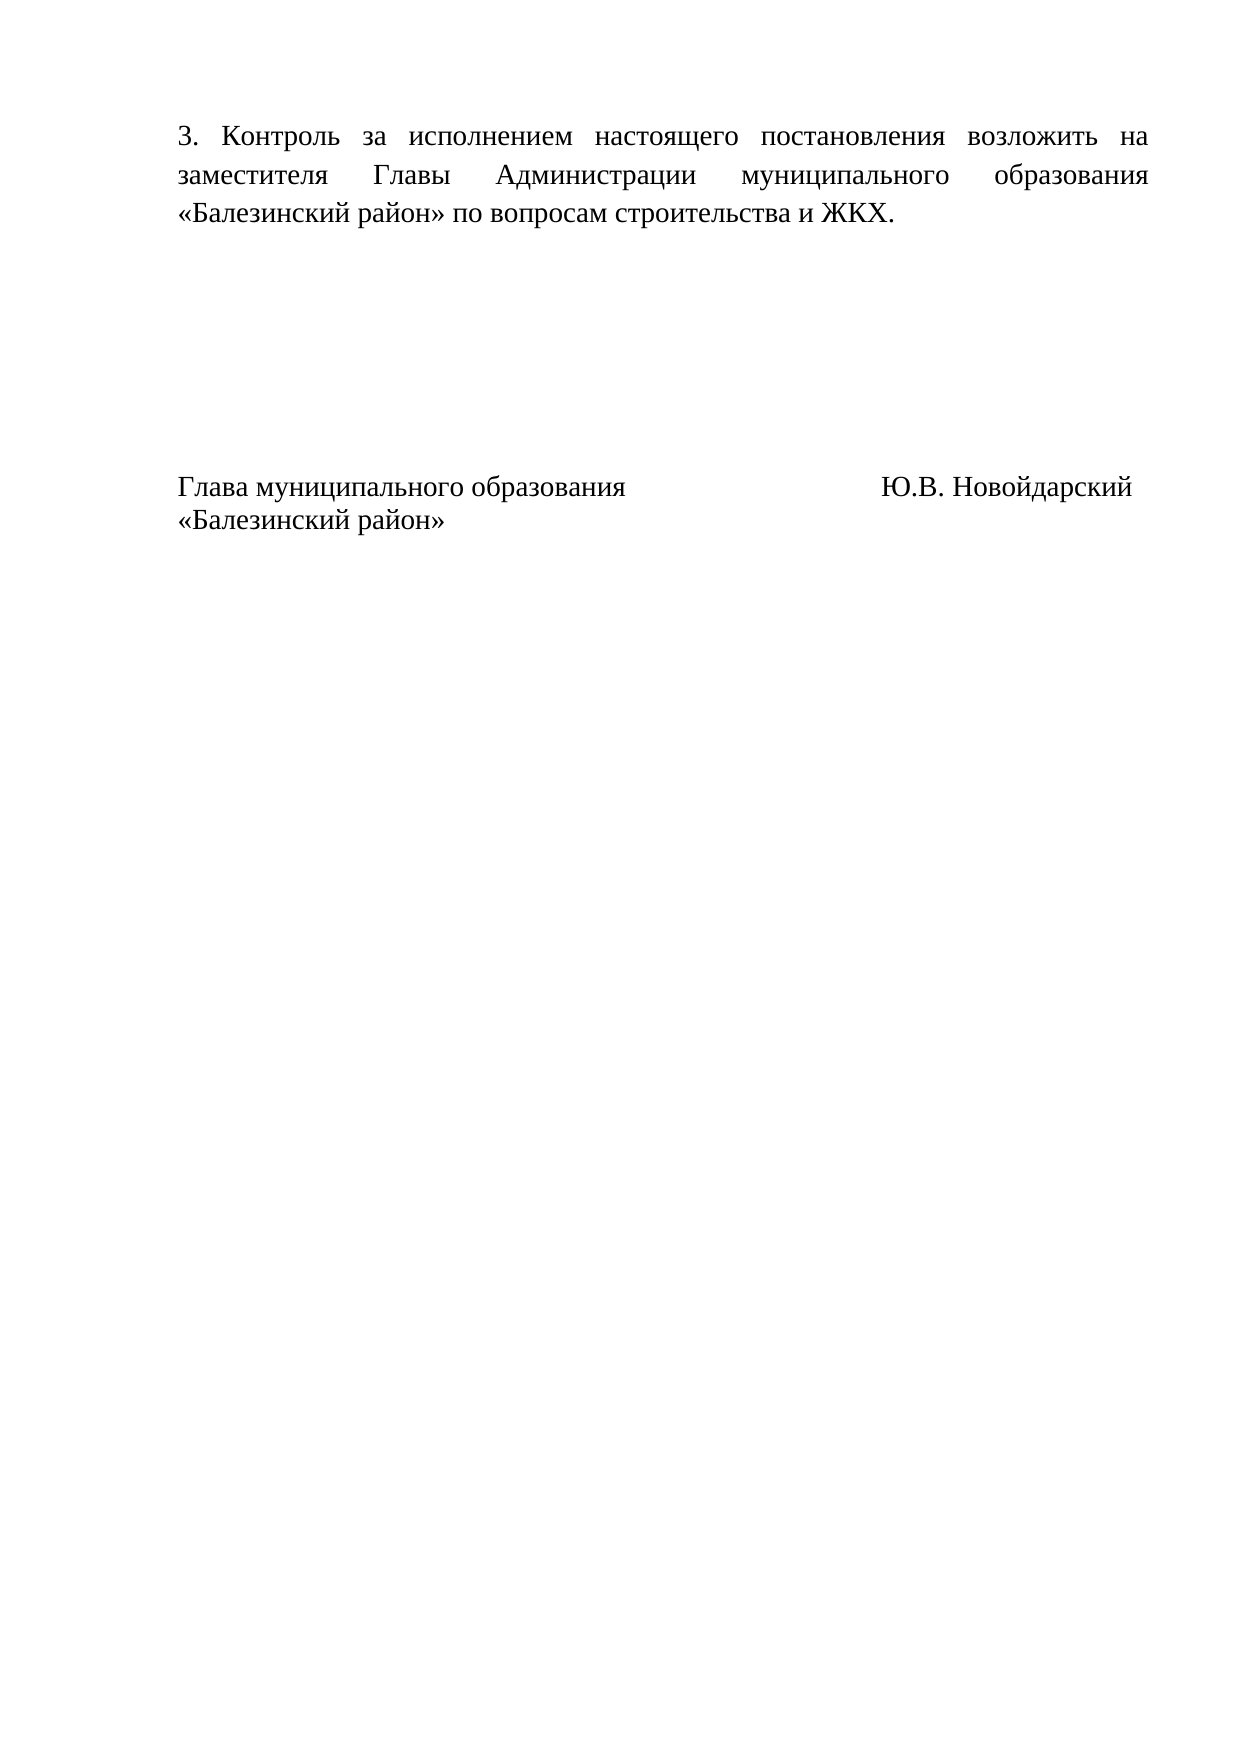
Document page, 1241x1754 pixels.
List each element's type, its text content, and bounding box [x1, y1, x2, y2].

text Глава муниципального образования Ю.В. Новойдарский [177, 469, 1152, 502]
text «Балезинский район» [177, 502, 1152, 536]
list 3. Контроль за исполнением настоящего постановления возложить на заместителя Главы Администрации муниципального образования «Балезинский район» по вопросам строительства и ЖКХ. [177, 118, 1149, 229]
